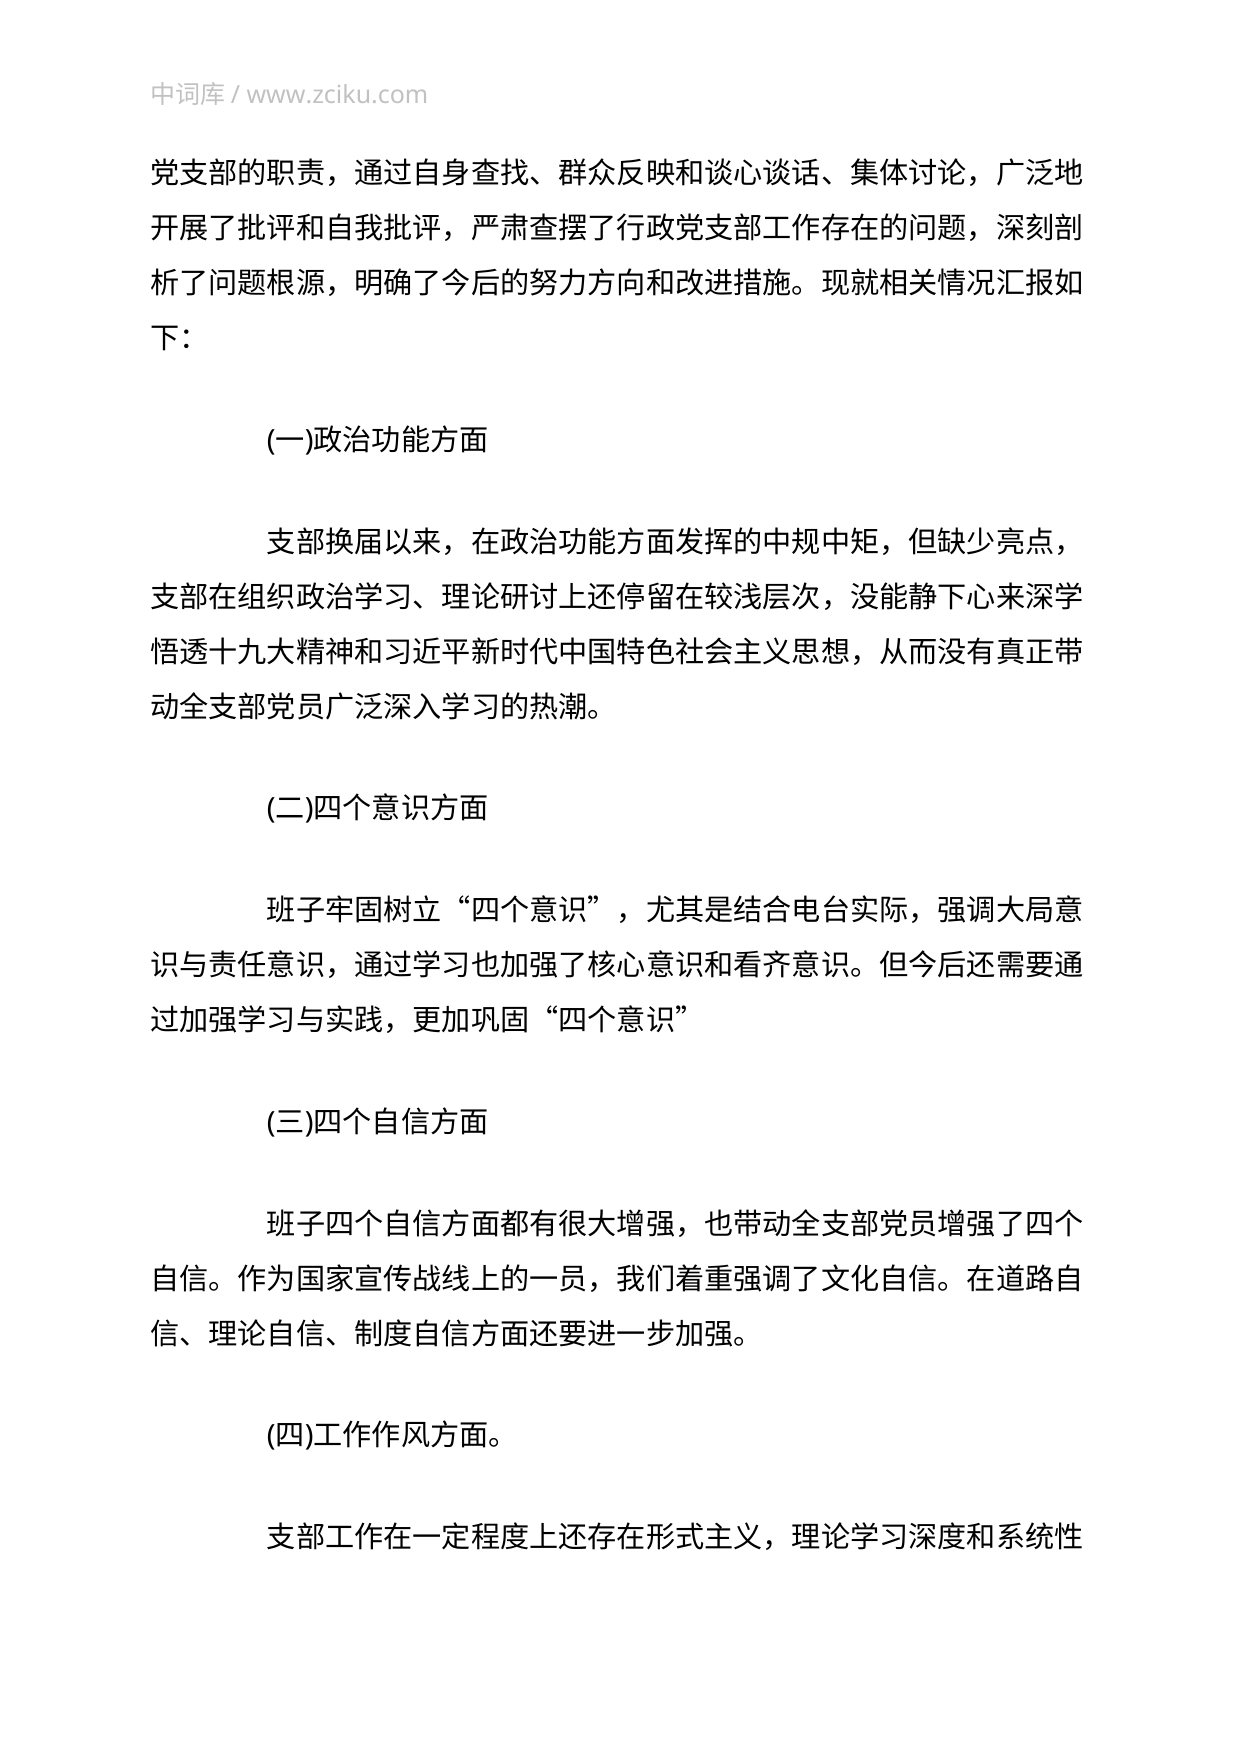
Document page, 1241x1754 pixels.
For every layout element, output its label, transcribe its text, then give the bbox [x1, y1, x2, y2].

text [150, 1514, 1090, 1556]
text (一)政治功能方面 [150, 416, 1090, 459]
text 班子牢固树立“四个意识”，尤其是结合电台实际，强调大局意识与责任意识，通过学习也加强了核心意识和看齐意识。但今后还需要通过加强学习与实践，更加巩固“四个意识” [150, 887, 1090, 1039]
text (三)四个自信方面 [150, 1098, 1090, 1141]
text (四)工作作风方面。 [150, 1412, 1090, 1454]
text (二)四个意识方面 [150, 785, 1090, 827]
text 支部换届以来，在政治功能方面发挥的中规中矩，但缺少亮点，支部在组织政治学习、理论研讨上还停留在较浅层次，没能静下心来深学悟透十九大精神和习近平新时代中国特色社会主义思想，从而没有真正带动全支部党员广泛深入学习的热潮。 [150, 518, 1090, 725]
text 班子四个自信方面都有很大增强，也带动全支部党员增强了四个自信。作为国家宣传战线上的一员，我们着重强调了文化自信。在道路自信、理论自信、制度自信方面还要进一步加强。 [150, 1200, 1090, 1352]
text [150, 150, 1090, 357]
